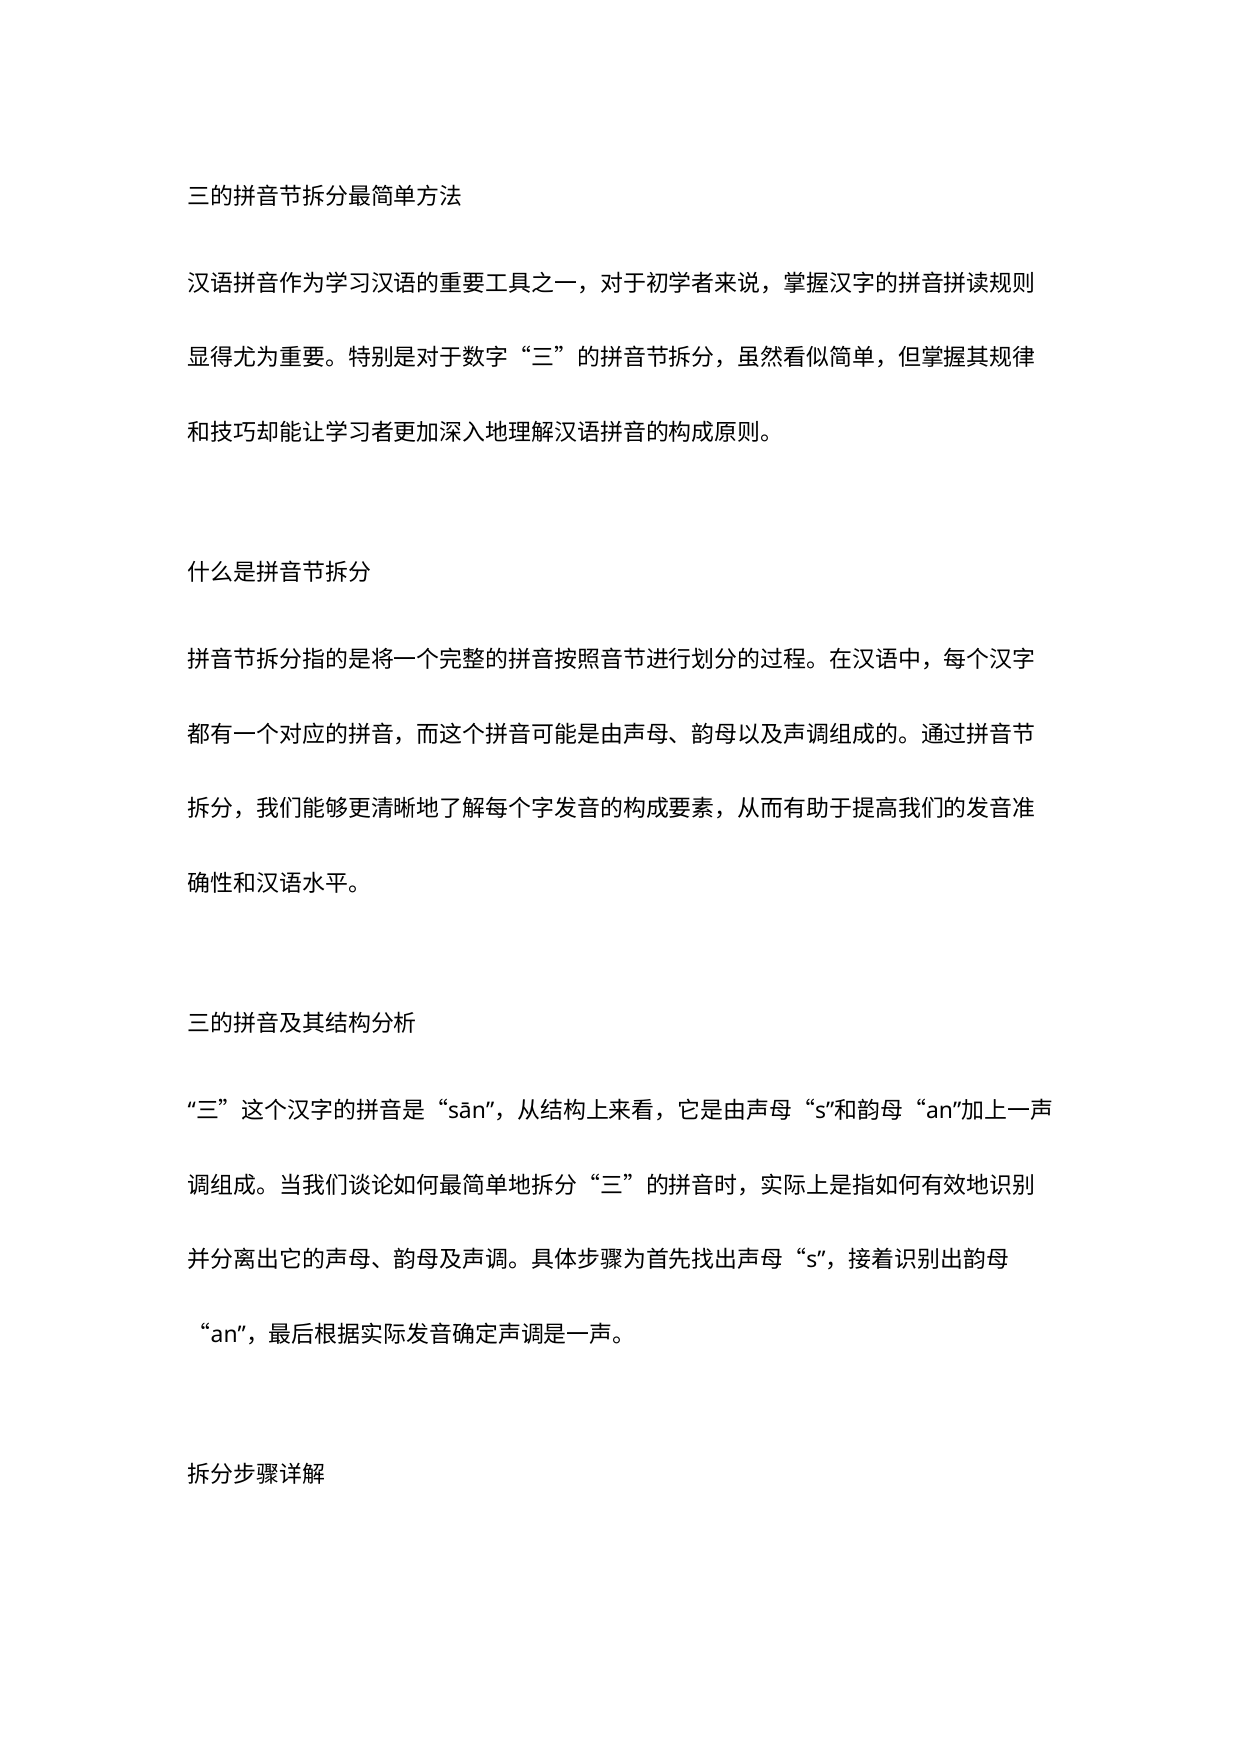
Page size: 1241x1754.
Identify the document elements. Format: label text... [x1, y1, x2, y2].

text “三”这个汉字的拼音是“sān”，从结构上来看，它是由声母“s”和韵母“an”加上一声调组成。当我们谈论如何最简单地拆分“三”的拼音时，实际上是指如何有效地识别并分离出它的声母、韵母及声调。具体步骤为首先找出声母“s”，接着识别出韵母“an”，最后根据实际发音确定声调是一声。 [187, 1076, 1053, 1365]
text 拼音节拆分指的是将一个完整的拼音按照音节进行划分的过程。在汉语中，每个汉字都有一个对应的拼音，而这个拼音可能是由声母、韵母以及声调组成的。通过拼音节拆分，我们能够更清晰地了解每个字发音的构成要素，从而有助于提高我们的发音准确性和汉语水平。 [187, 625, 1053, 914]
text 拆分步骤详解 [187, 1441, 1053, 1506]
text 汉语拼音作为学习汉语的重要工具之一，对于初学者来说，掌握汉字的拼音拼读规则显得尤为重要。特别是对于数字“三”的拼音节拆分，虽然看似简单，但掌握其规律和技巧却能让学习者更加深入地理解汉语拼音的构成原则。 [187, 248, 1053, 463]
text 什么是拼音节拆分 [187, 538, 1053, 603]
text 三的拼音节拆分最简单方法 [187, 162, 1053, 227]
text 三的拼音及其结构分析 [187, 989, 1053, 1054]
